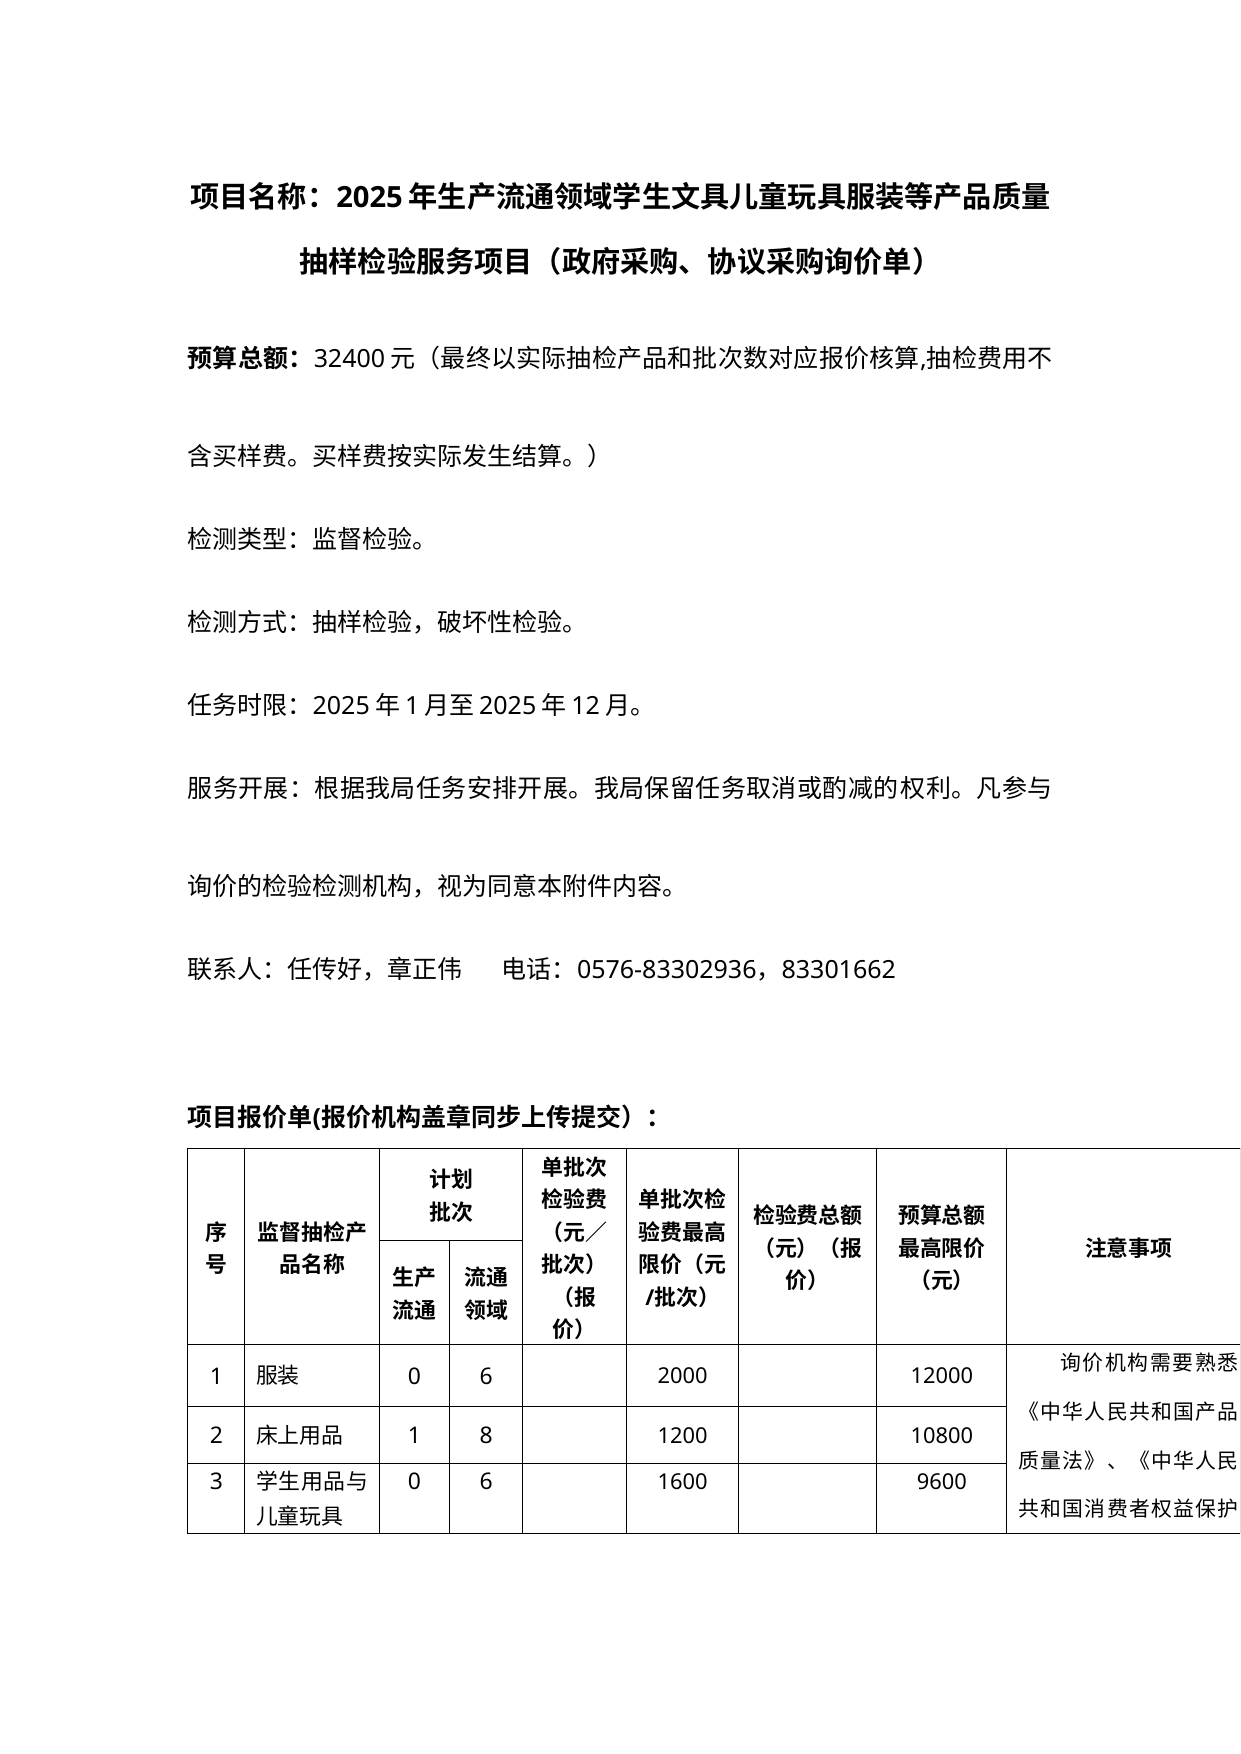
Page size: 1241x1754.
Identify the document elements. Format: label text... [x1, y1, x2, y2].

table_header 单批次检验费（元∕批次）（报价） [523, 1149, 626, 1344]
text 服务开展：根据我局任务安排开展。我局保留任务取消或酌减的权利。凡参与询价的检验检测机构，视为同意本附件内容。 [187, 754, 1053, 917]
text 检测方式：抽样检验，破坏性检验。 [187, 588, 1053, 653]
table_header 监督抽检产品名称 [245, 1149, 379, 1344]
table_cell 生产流通 [380, 1241, 449, 1344]
text 联系人：任传好，章正伟 电话：0576-83302936，83301662 [187, 935, 1053, 1000]
text 检测类型：监督检验。 [187, 505, 1053, 570]
table_cell 6 [450, 1345, 522, 1406]
table_header 计划 批次 [380, 1149, 522, 1240]
table_cell 1600 [627, 1464, 738, 1533]
table_cell 1 [380, 1407, 449, 1463]
table_cell 询价机构需要熟悉《中华人民共和国产品质量法》、《中华人民共和国消费者权益保护法》、《产品质量监督抽查管理暂行办法》等法律法规及浙江省产品质量监督工作的有关规定，需上传本次询价抽检服务对应检验项目的省级以上资质证书及能力附表，及时提供实施细则。 如果涉及虚假或恶意申报，或能力不足，我局将取消本次询价结果，并向政采云平台管理方反馈。 [1007, 1345, 1240, 1533]
table_cell 2000 [627, 1345, 738, 1406]
table_header 检验费总额（元）（报价） [739, 1149, 876, 1344]
table_cell [523, 1407, 626, 1463]
text 任务时限：2025年1月至2025年12月。 [187, 671, 1053, 736]
table_cell [739, 1407, 876, 1463]
table_cell 流通领域 [450, 1241, 522, 1344]
table_header 注意事项 [1007, 1149, 1240, 1344]
table_cell 6 [450, 1464, 522, 1533]
table_header 序号 [188, 1149, 244, 1344]
table_cell 8 [450, 1407, 522, 1463]
table_header 预算总额最高限价（元） [877, 1149, 1006, 1344]
table_cell 学生用品与儿童玩具 [245, 1464, 379, 1533]
table_cell 2 [188, 1407, 244, 1463]
table_header 单批次检验费最高限价（元/批次） [627, 1149, 738, 1344]
table_cell 床上用品 [245, 1407, 379, 1463]
table_cell 10800 [877, 1407, 1006, 1463]
table_cell 3 [188, 1464, 244, 1533]
table_cell 0 [380, 1345, 449, 1406]
table_cell [739, 1345, 876, 1406]
text 项目报价单(报价机构盖章同步上传提交）： [187, 1083, 1053, 1148]
table_cell 0 [380, 1464, 449, 1533]
text 预算总额：32400元（最终以实际抽检产品和批次数对应报价核算,抽检费用不含买样费。买样费按实际发生结算。） [187, 324, 1053, 487]
text 项目名称：2025年生产流通领域学生文具儿童玩具服装等产品质量抽样检验服务项目（政府采购、协议采购询价单） [187, 162, 1053, 292]
table_cell 12000 [877, 1345, 1006, 1406]
table_cell [523, 1464, 626, 1533]
table_cell [739, 1464, 876, 1533]
table_cell 1 [188, 1345, 244, 1406]
table_cell [523, 1345, 626, 1406]
table_cell 1200 [627, 1407, 738, 1463]
table_cell 9600 [877, 1464, 1006, 1533]
table_cell 服装 [245, 1345, 379, 1406]
